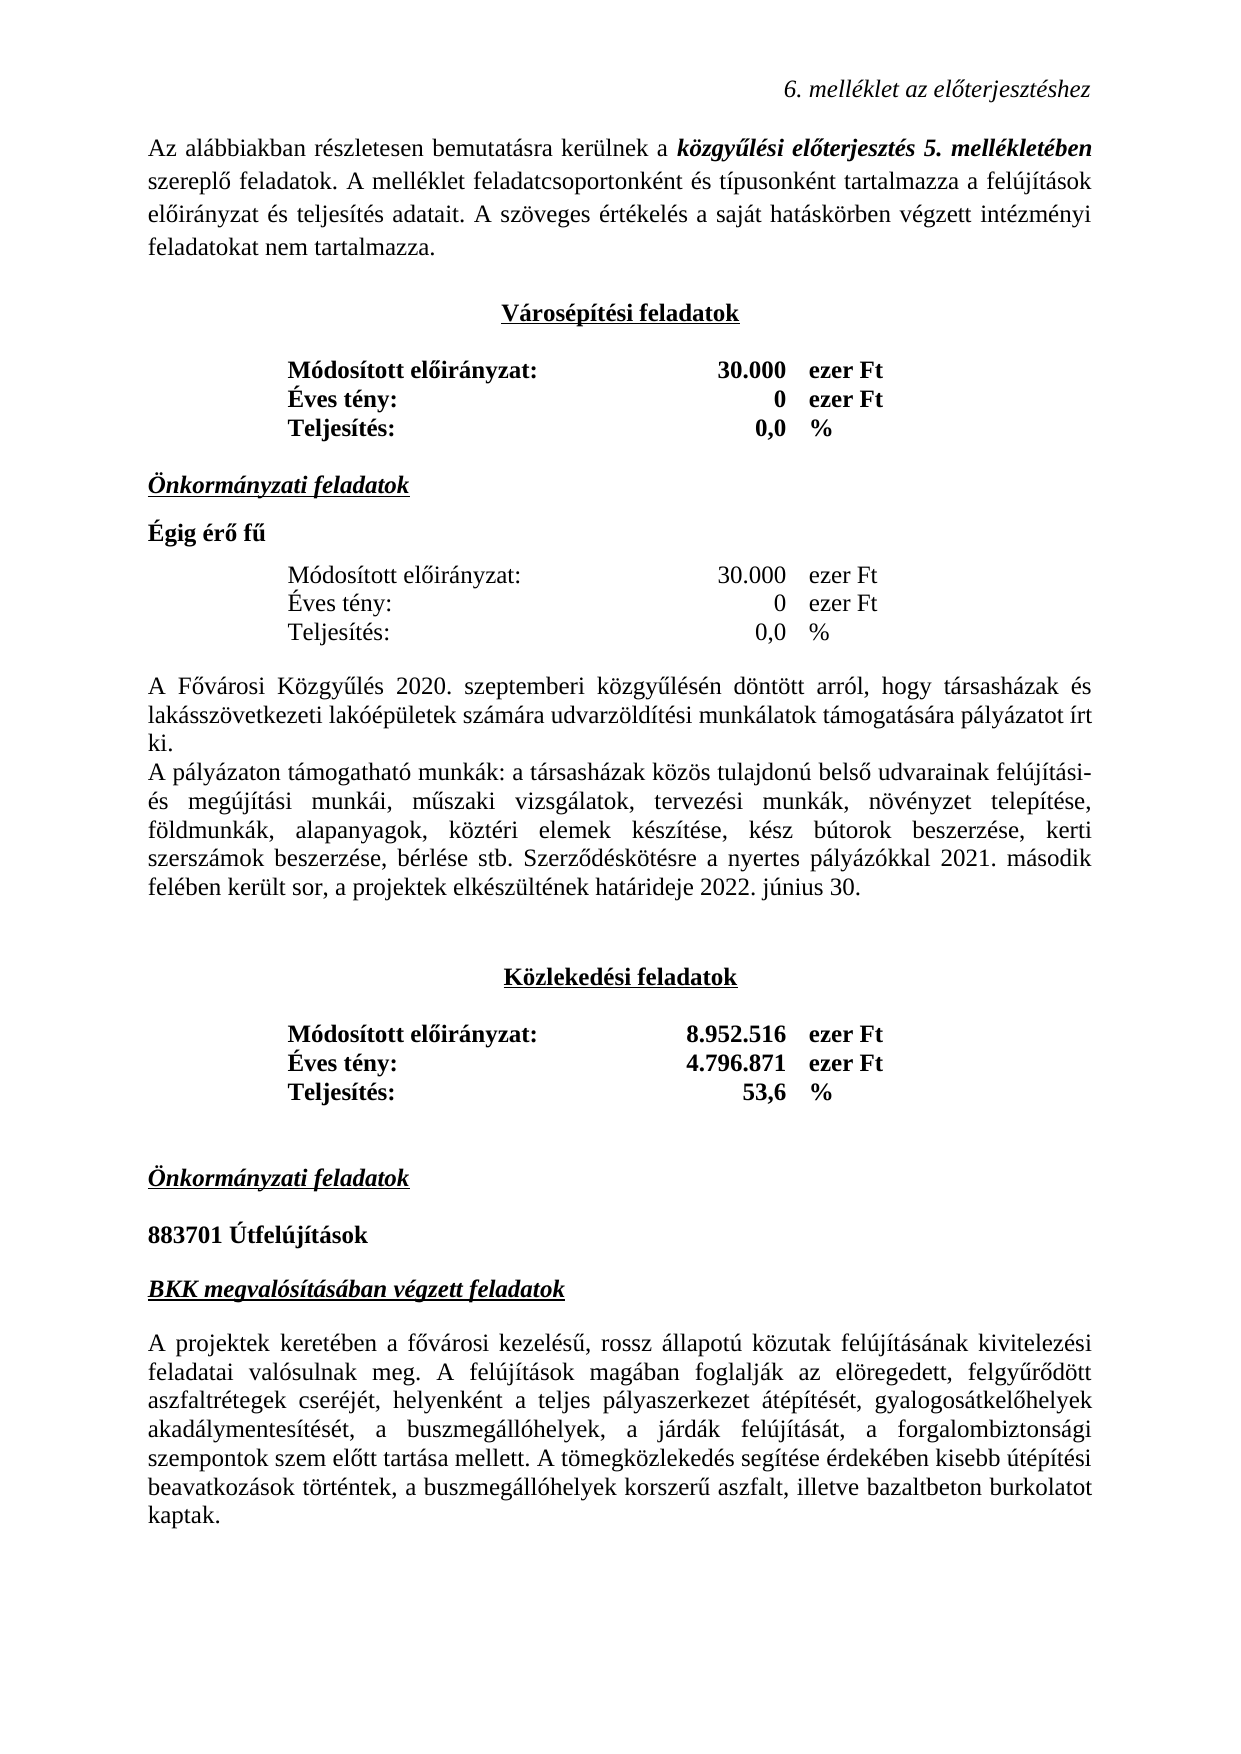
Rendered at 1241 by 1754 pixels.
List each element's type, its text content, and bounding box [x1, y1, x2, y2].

table_cell 0,0 [650, 413, 797, 442]
table_cell Teljesítés: [276, 617, 650, 658]
text Városépítési feladatok [148, 298, 1093, 327]
table_header Módosított előirányzat: [276, 356, 650, 384]
text Égig érő fű [148, 518, 1093, 547]
table_cell 0 [650, 384, 797, 413]
text Önkormányzati feladatok [148, 1163, 1093, 1192]
table_header ezer Ft [798, 356, 964, 384]
text A pályázaton támogatható munkák: a társasházak közös tulajdonú belső udvarainak felújítási- és megújítási munkái, műszaki vizsgálatok, tervezési munkák, növényzet telepítése, földmunkák, alapanyagok, köztéri elemek készítése, kész bútorok beszerzése, kerti szerszámok beszerzése, bérlése stb. Szerződéskötésre a nyertes pályázókkal 2021. második felében került sor, a projektek elkészültének határideje 2022. június 30. [148, 757, 1093, 901]
table_cell Teljesítés: [276, 1077, 650, 1106]
text BKK megvalósításában végzett feladatok [148, 1274, 1093, 1303]
text 883701 Útfelújítások [148, 1221, 1093, 1249]
table_cell ezer Ft [798, 384, 964, 413]
table_cell 0 [650, 589, 797, 617]
table_cell Éves tény: [276, 1048, 650, 1077]
text A Fővárosi Közgyűlés 2020. szeptemberi közgyűlésén döntött arról, hogy társasházak és lakásszövetkezeti lakóépületek számára udvarzöldítési munkálatok támogatására pályázatot írt ki. [148, 671, 1093, 757]
table_cell Éves tény: [276, 384, 650, 413]
table_cell 0,0 [650, 617, 797, 658]
table_header 30.000 [650, 560, 797, 588]
table_header 30.000 [650, 356, 797, 384]
table_cell Teljesítés: [276, 413, 650, 442]
table_cell % [798, 617, 964, 658]
text Az alábbiakban részletesen bemutatásra kerülnek a közgyűlési előterjesztés 5. mellékletében szereplő feladatok. A melléklet feladatcsoportonként és típusonként tartalmazza a felújítások előirányzat és teljesítés adatait. A szöveges értékelés a saját hatáskörben végzett intézményi feladatokat nem tartalmazza. [148, 133, 1093, 261]
table_cell ezer Ft [798, 1048, 964, 1077]
table_header 8.952.516 [650, 1019, 797, 1048]
text A projektek keretében a fővárosi kezelésű, rossz állapotú közutak felújításának kivitelezési feladatai valósulnak meg. A felújítások magában foglalják az elöregedett, felgyűrődött aszfaltrétegek cseréjét, helyenként a teljes pályaszerkezet átépítését, gyalogosátkelőhelyek akadálymentesítését, a buszmegállóhelyek, a járdák felújítását, a forgalombiztonsági szempontok szem előtt tartása mellett. A tömegközlekedés segítése érdekében kisebb útépítési beavatkozások történtek, a buszmegállóhelyek korszerű aszfalt, illetve bazaltbeton burkolatot kaptak. [148, 1328, 1093, 1529]
table_cell ezer Ft [798, 589, 964, 617]
table_cell 4.796.871 [650, 1048, 797, 1077]
table_header Módosított előirányzat: [276, 560, 650, 588]
table_header ezer Ft [798, 1019, 964, 1048]
text Önkormányzati feladatok [148, 471, 1093, 499]
table_cell 53,6 [650, 1077, 797, 1106]
table_header ezer Ft [798, 560, 964, 588]
table_header Módosított előirányzat: [276, 1019, 650, 1048]
table_cell Éves tény: [276, 589, 650, 617]
table_cell % [798, 1077, 964, 1106]
table_cell % [798, 413, 964, 442]
text Közlekedési feladatok [148, 962, 1093, 991]
